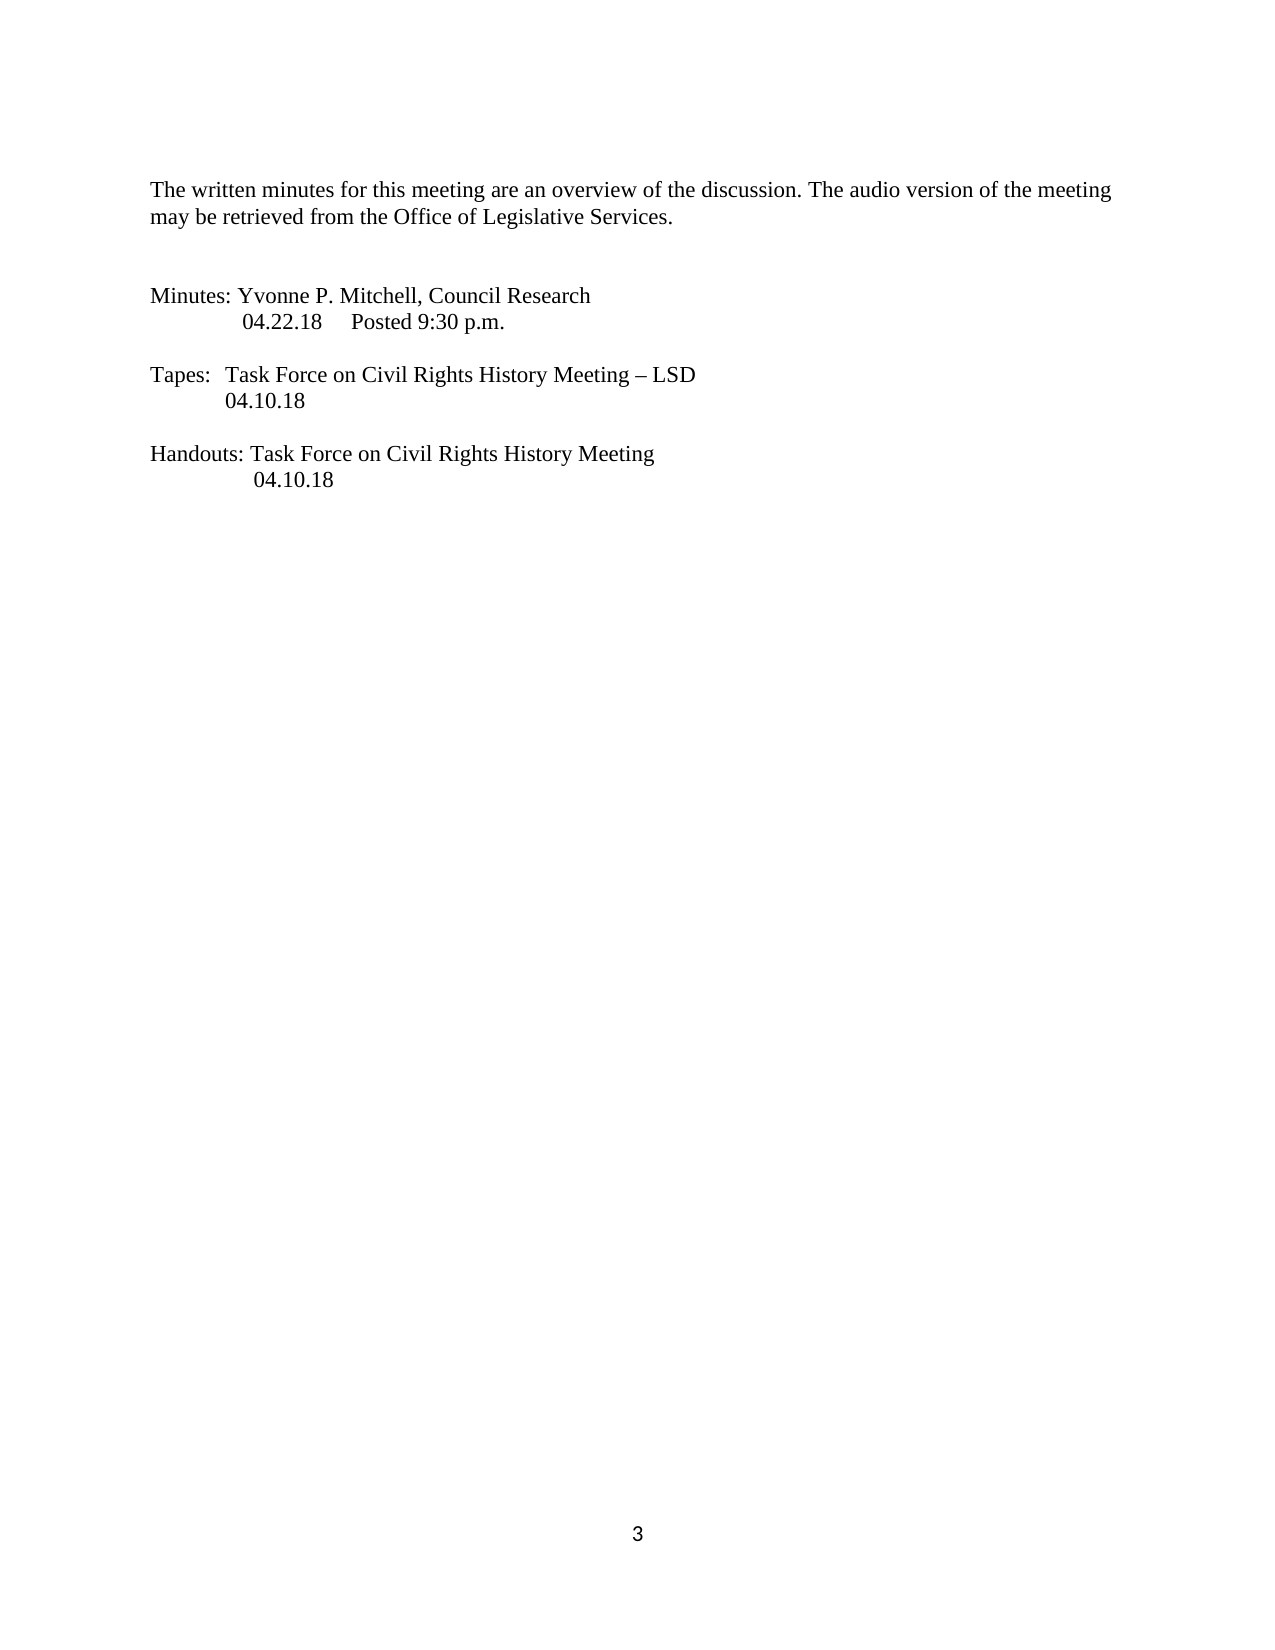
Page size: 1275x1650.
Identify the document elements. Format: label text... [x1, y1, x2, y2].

text 04.10.18 [150, 466, 1125, 493]
text Handouts: Task Force on Civil Rights History Meeting [150, 440, 1125, 466]
text 04.22.18 Posted 9:30 p.m. [150, 308, 1125, 334]
text 04.10.18 [150, 387, 1125, 413]
text Minutes: Yvonne P. Mitchell, Council Research [150, 282, 1125, 308]
text Tapes: Task Force on Civil Rights History Meeting – LSD [150, 361, 1125, 387]
text The written minutes for this meeting are an overview of the discussion. The audio version of the meeting may be retrieved from the Office of Legislative Services. [150, 176, 1125, 229]
